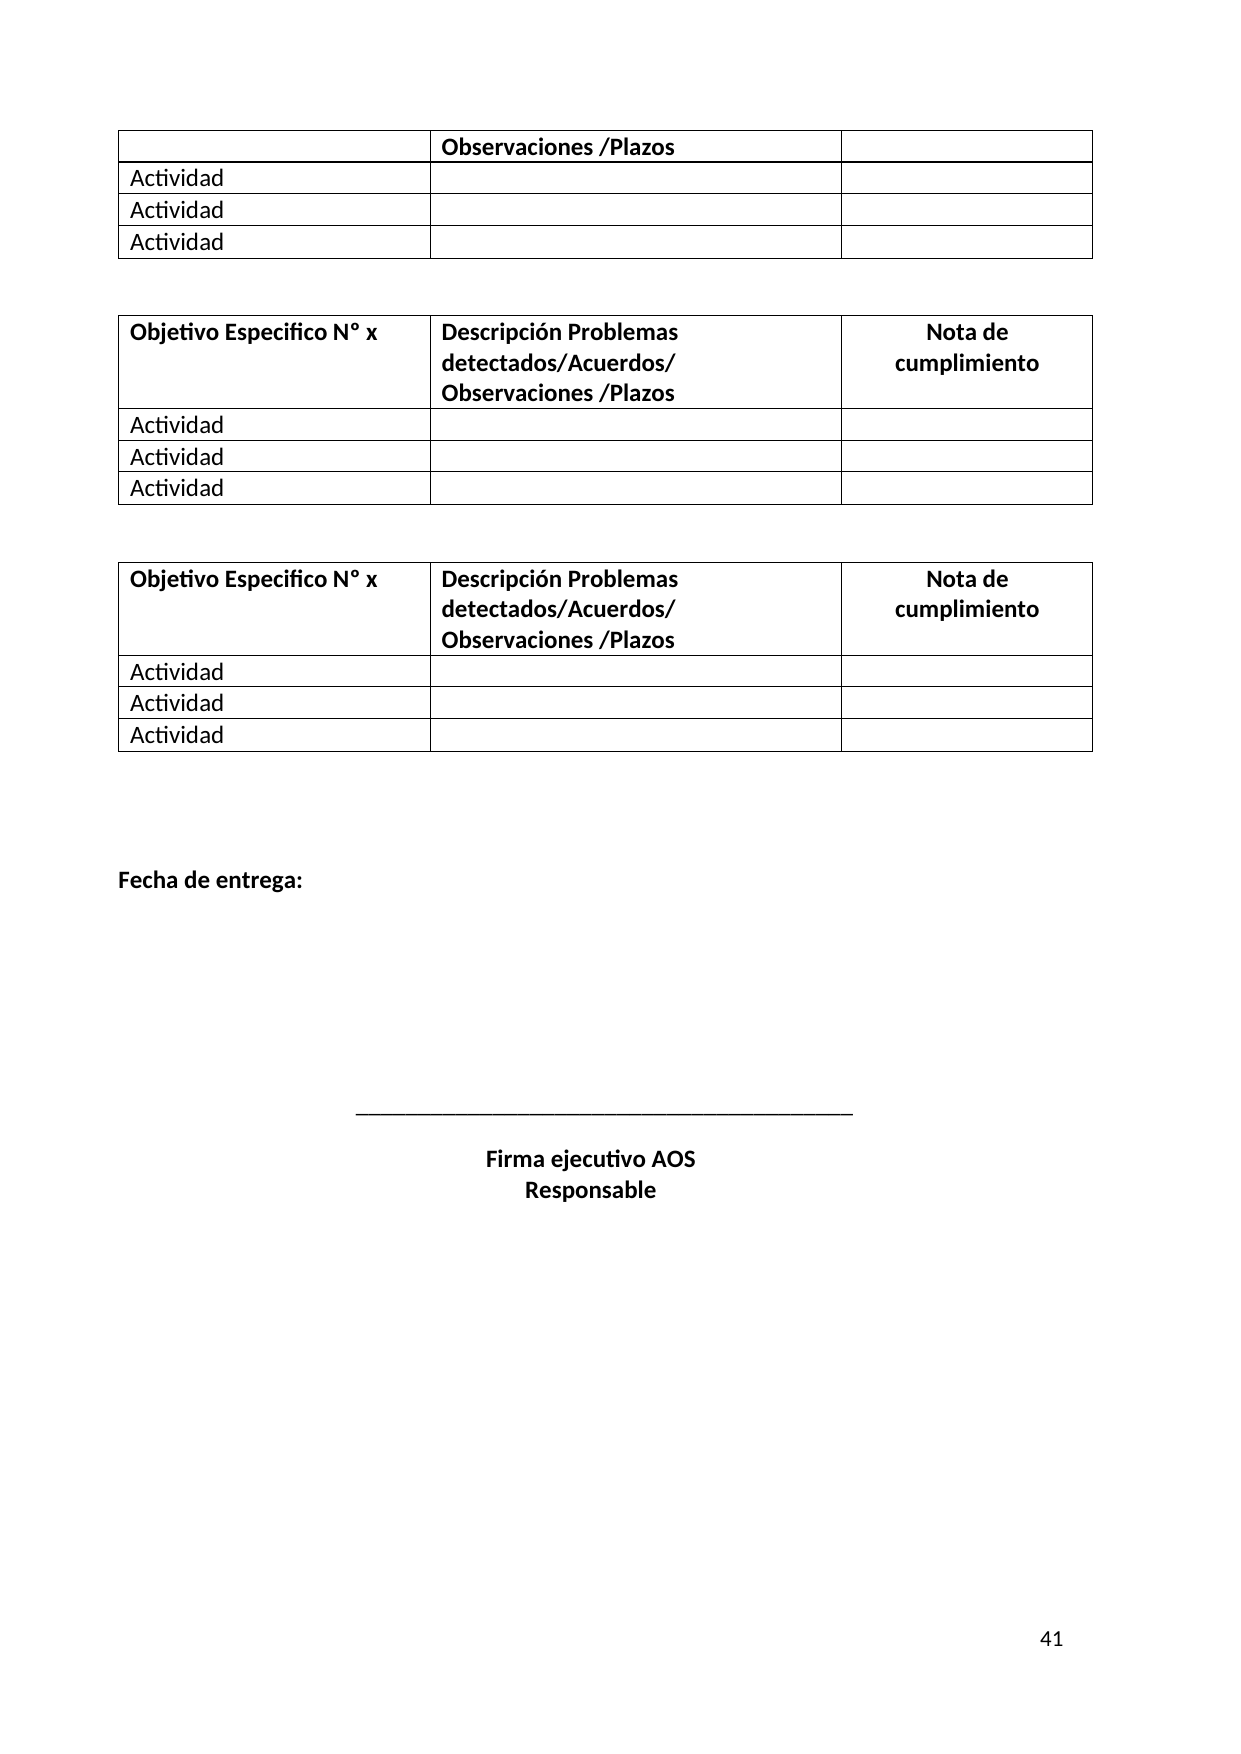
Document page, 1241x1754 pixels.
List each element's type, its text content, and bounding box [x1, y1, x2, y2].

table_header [431, 316, 841, 408]
table_cell [842, 163, 1092, 193]
table_cell [842, 472, 1092, 504]
text ________________________________________ [118, 1088, 1063, 1118]
text Fecha de entrega: [118, 864, 1063, 895]
text Responsable [118, 1174, 1063, 1204]
table_cell [431, 409, 841, 439]
table_cell Actividad [119, 656, 430, 686]
table_cell [842, 441, 1092, 471]
table_header Objetivo Especifico Nº x [119, 316, 430, 408]
table_cell Actividad [119, 409, 430, 439]
table_cell [842, 656, 1092, 686]
table_cell [431, 472, 841, 504]
text Firma ejecutivo AOS [118, 1143, 1063, 1174]
table_cell [842, 226, 1092, 258]
table_cell Actividad [119, 194, 430, 224]
table_cell Actividad [119, 441, 430, 471]
table_cell [431, 163, 841, 193]
table_cell [431, 441, 841, 471]
table_cell Actividad [119, 687, 430, 718]
table_header Nota de cumplimiento [842, 316, 1092, 408]
table_cell [842, 719, 1092, 751]
table_cell [842, 409, 1092, 439]
table_header Descripción Problemas detectados/Acuerdos/ Observaciones /Plazos [431, 563, 841, 654]
table_cell Actividad [119, 719, 430, 751]
table_header Nota de cumplimiento [842, 563, 1092, 654]
table_cell [431, 687, 841, 718]
table_cell [431, 719, 841, 751]
table_cell [431, 226, 841, 258]
table_header Objetivo Especifico Nº x [119, 563, 430, 654]
table_cell [842, 194, 1092, 224]
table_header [842, 131, 1092, 161]
table_cell Actividad [119, 226, 430, 258]
table_cell [431, 194, 841, 224]
table_cell Actividad [119, 472, 430, 504]
table_cell [431, 656, 841, 686]
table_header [431, 131, 841, 161]
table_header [119, 131, 430, 161]
table_cell [842, 687, 1092, 718]
table_cell Actividad [119, 163, 430, 193]
